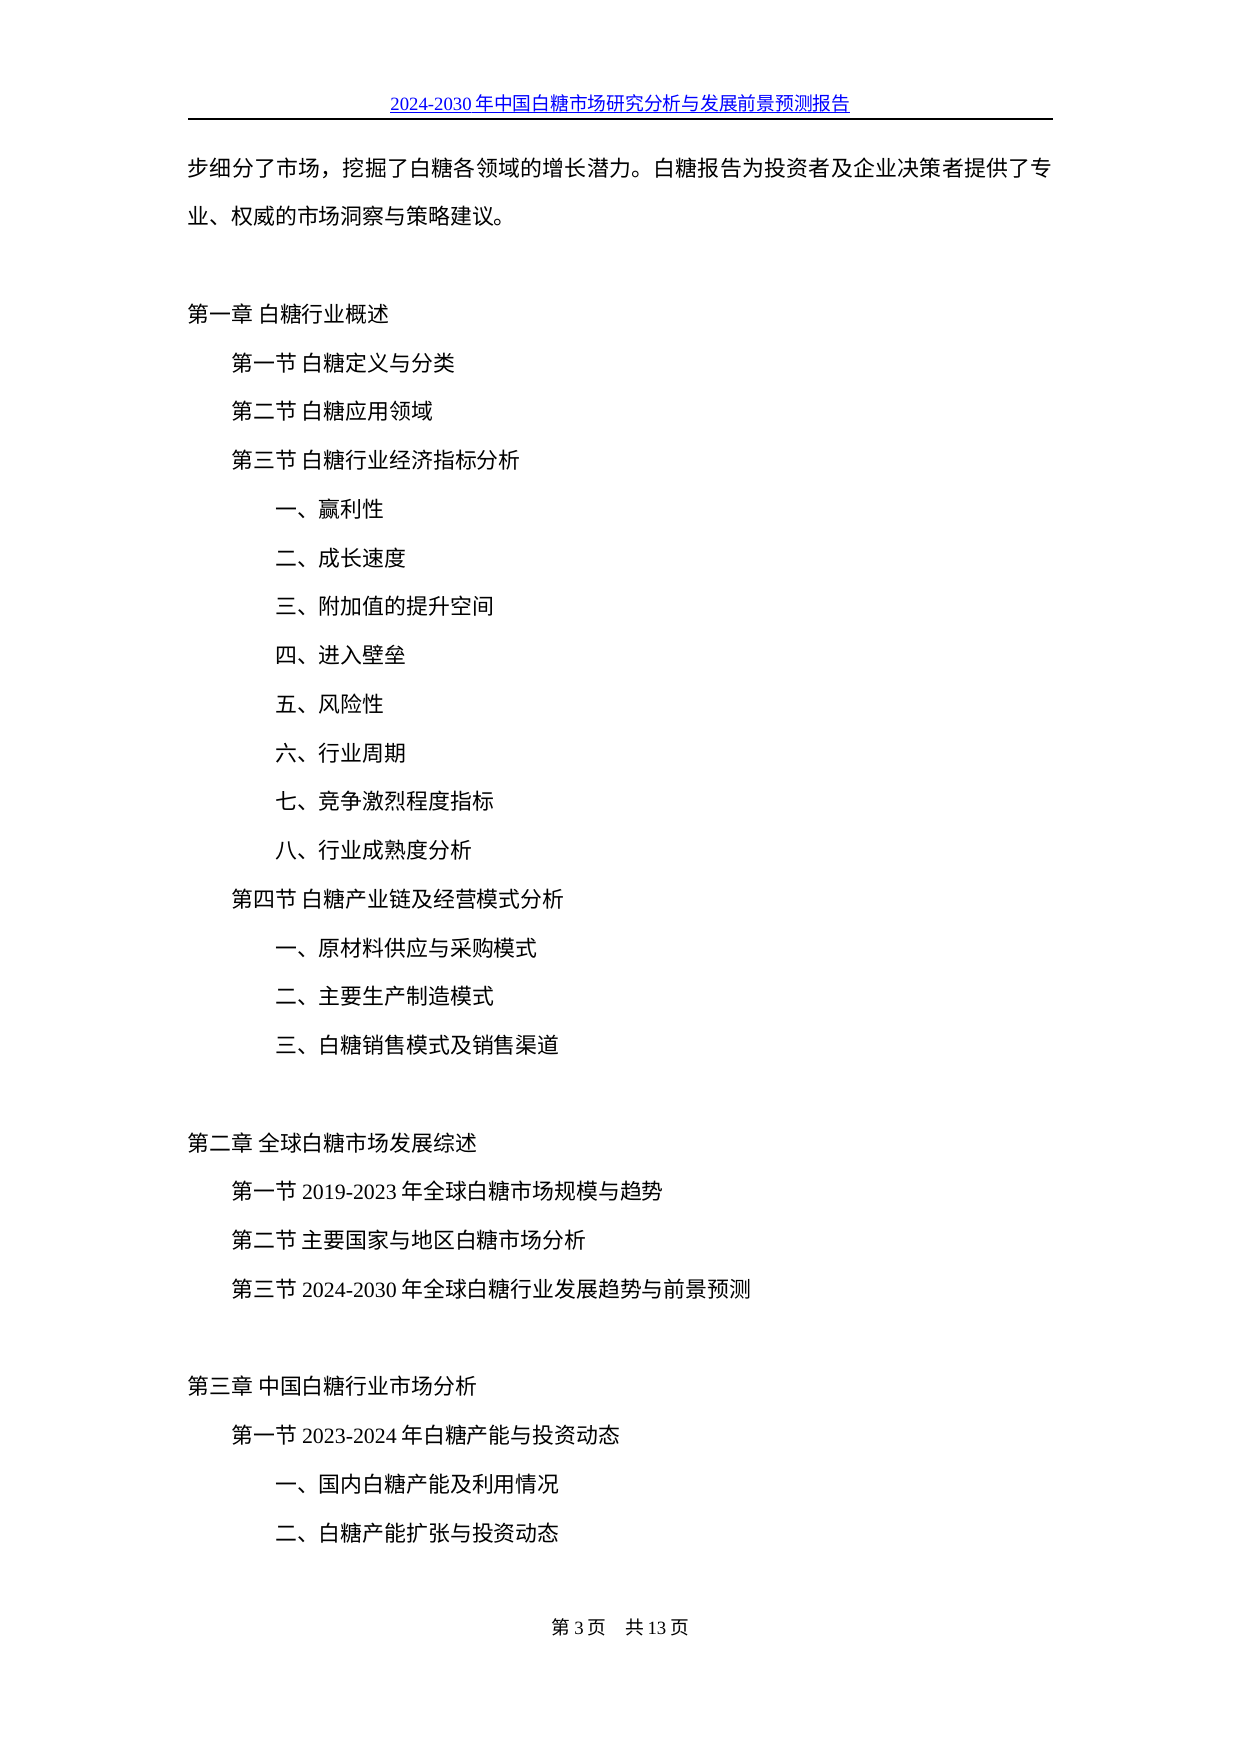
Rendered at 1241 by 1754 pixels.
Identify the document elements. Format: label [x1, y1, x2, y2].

text [187, 150, 1053, 1548]
